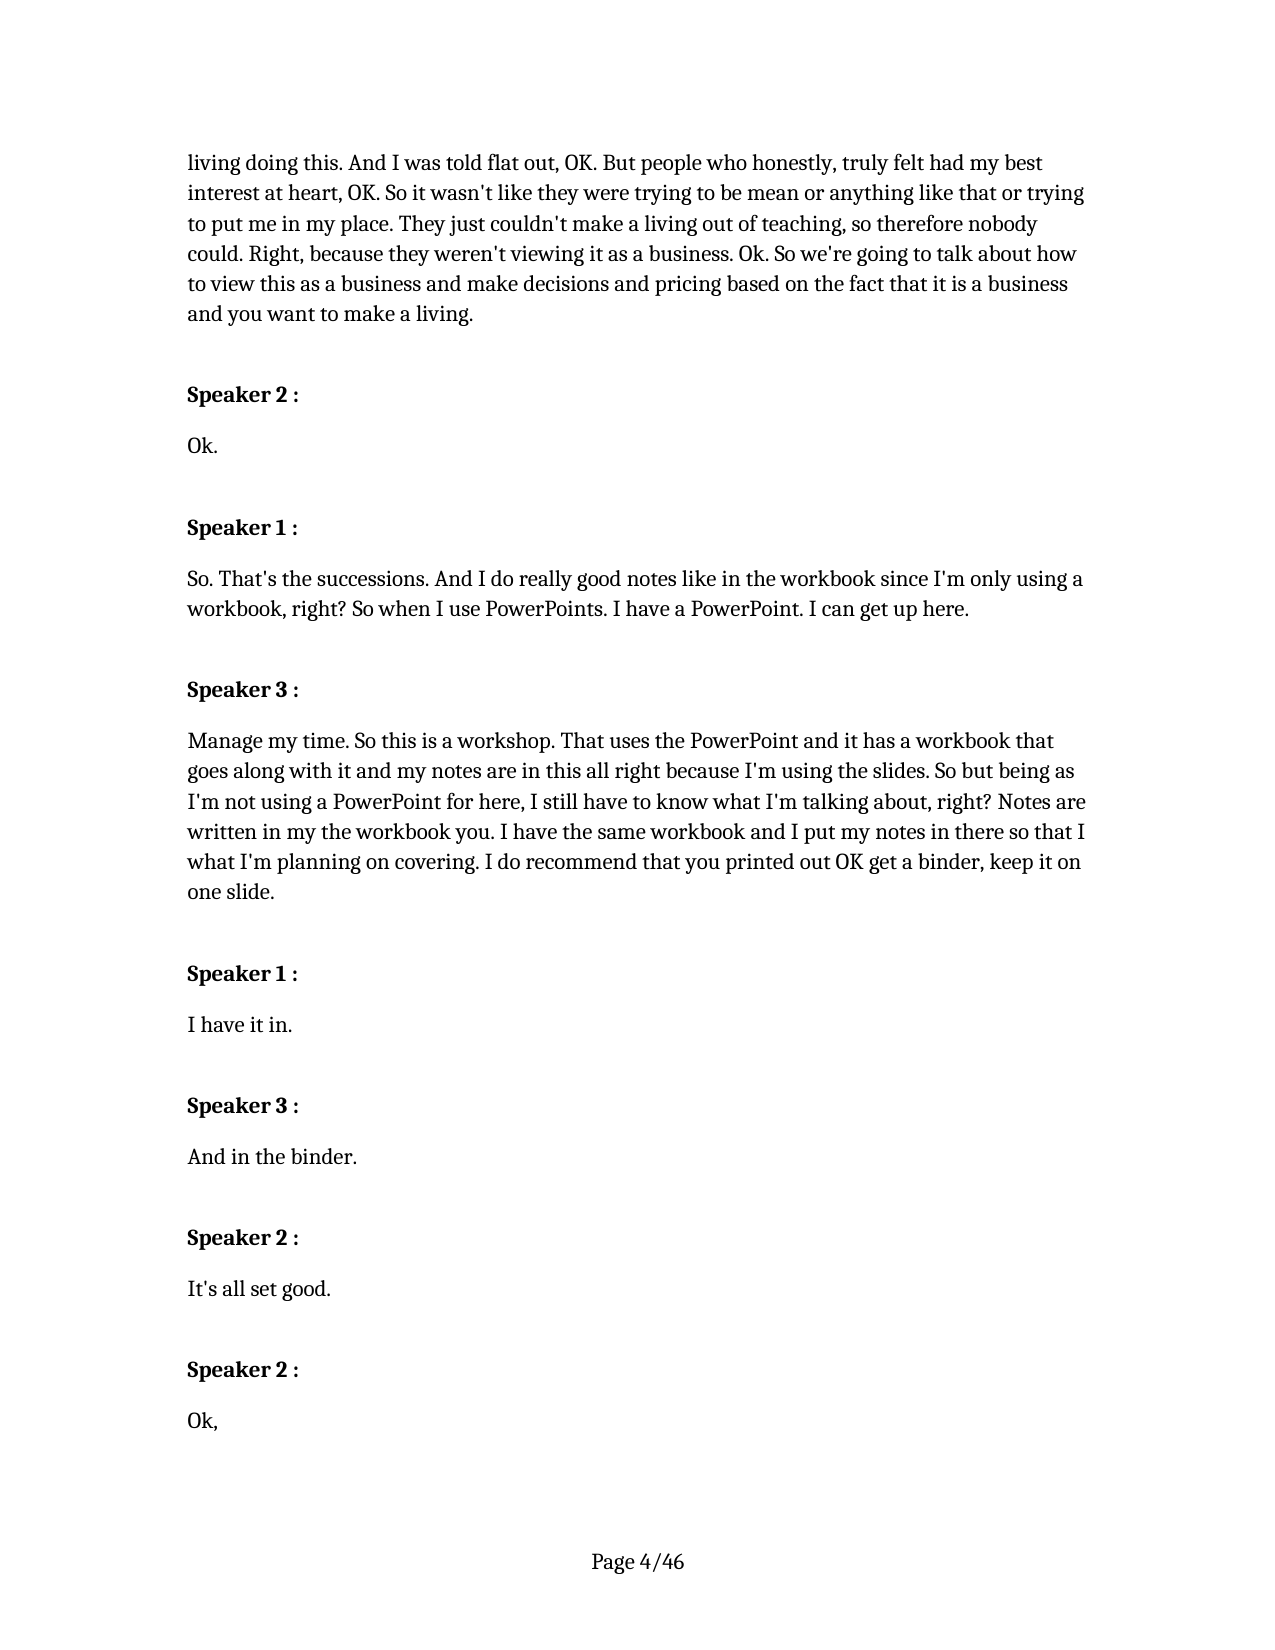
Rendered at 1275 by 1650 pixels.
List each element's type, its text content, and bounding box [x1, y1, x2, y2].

text I have it in. [187, 1011, 1087, 1068]
text Speaker 2 : [187, 1225, 1087, 1251]
text Manage my time. So this is a workshop. That uses the PowerPoint and it has a workbook that goes along with it and my notes are in this all right because I'm using the slides. So but being as I'm not using a PowerPoint for here, I still have to know what I'm talking about, right? Notes are written in my the workbook you. I have the same workbook and I put my notes in there so that I what I'm planning on covering. I do recommend that you printed out OK get a binder, keep it on one slide. [187, 728, 1087, 936]
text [187, 150, 1087, 358]
text So. That's the successions. And I do really good notes like in the workbook since I'm only using a workbook, right? So when I use PowerPoints. I have a PowerPoint. I can get up here. [187, 566, 1087, 652]
text It's all set good. [187, 1276, 1087, 1333]
text Speaker 3 : [187, 677, 1087, 703]
text Speaker 1 : [187, 514, 1087, 541]
text Ok, [187, 1408, 1087, 1465]
text Ok. [187, 433, 1087, 490]
text Speaker 3 : [187, 1093, 1087, 1119]
text Speaker 2 : [187, 382, 1087, 409]
text Speaker 2 : [187, 1357, 1087, 1384]
text And in the binder. [187, 1144, 1087, 1200]
text Speaker 1 : [187, 960, 1087, 987]
